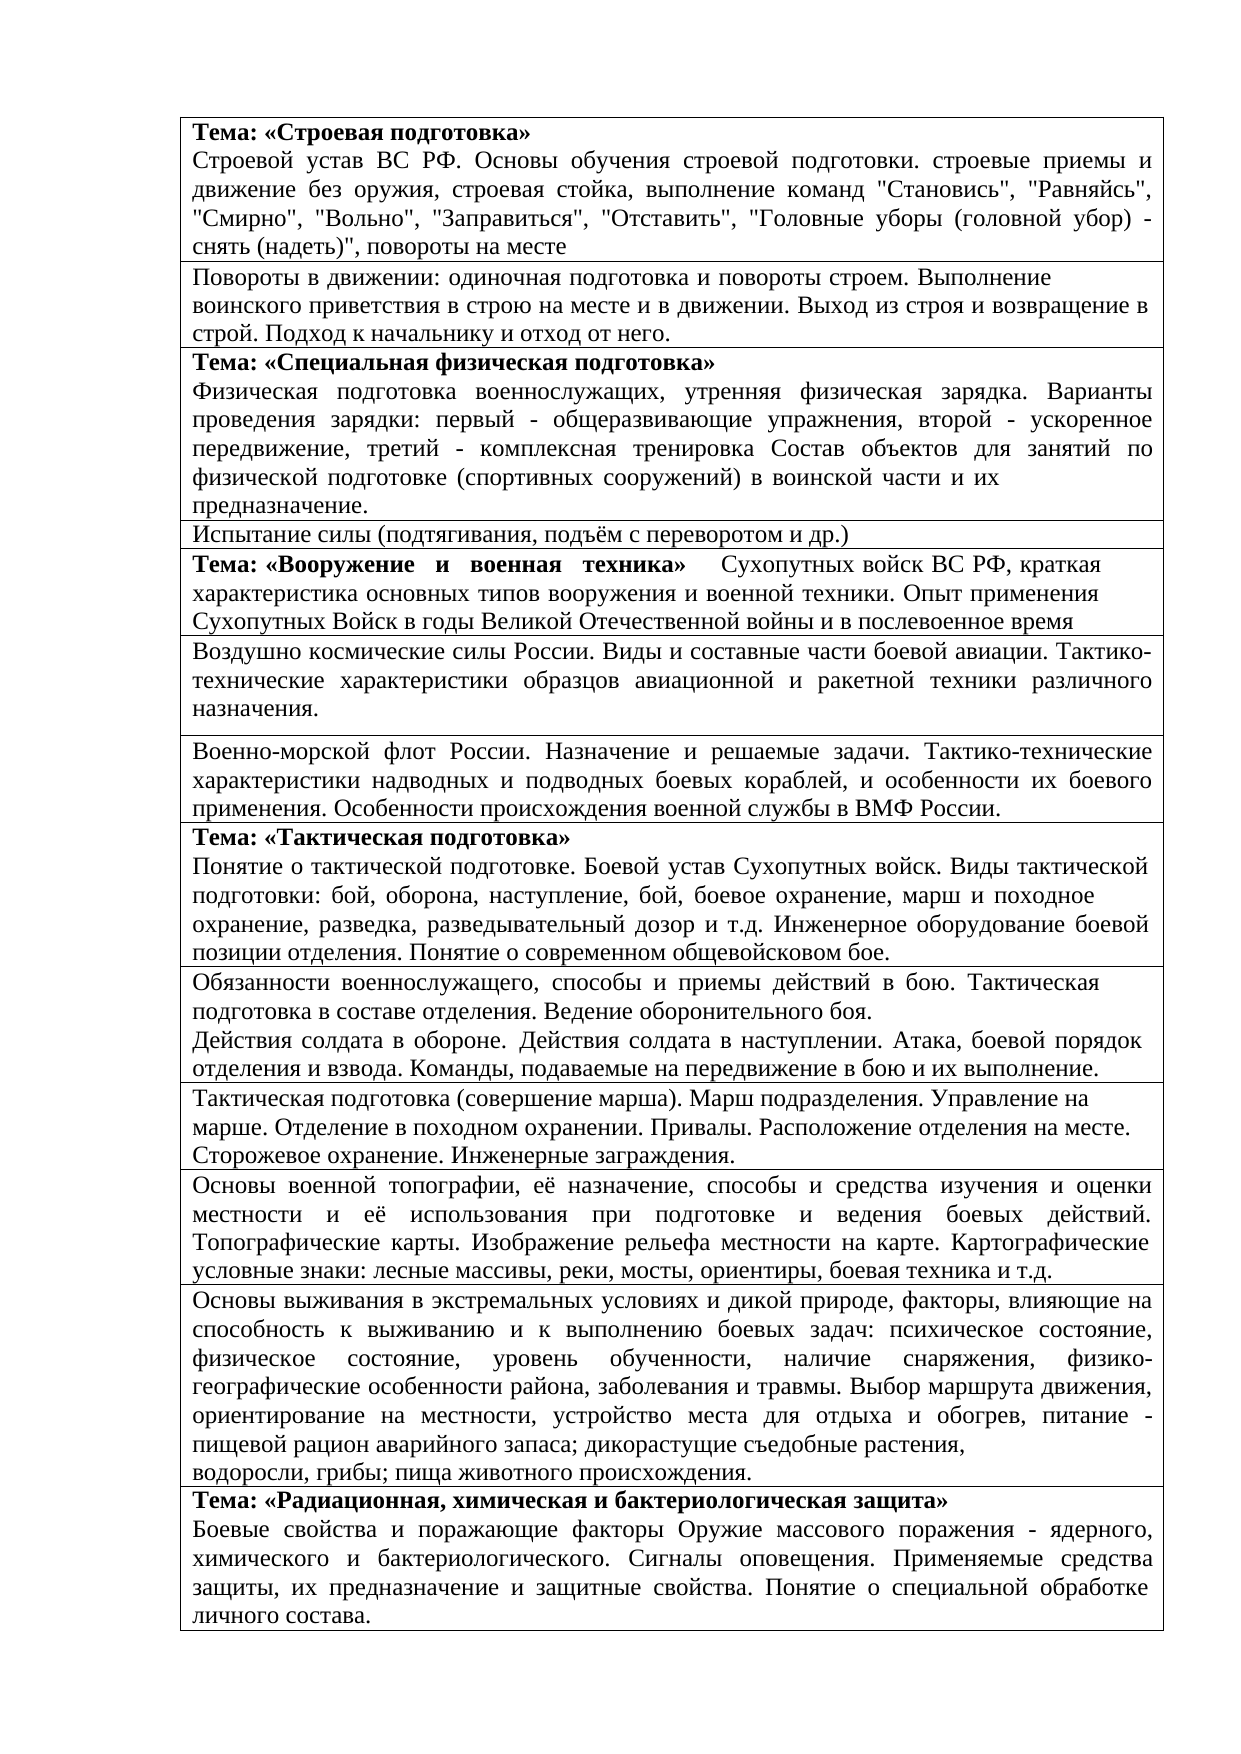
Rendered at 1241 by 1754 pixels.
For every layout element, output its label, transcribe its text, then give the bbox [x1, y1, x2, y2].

table_cell Военно-морской флот России. Назначение и решаемые задачи. Тактико-технические характеристики надводных и подводных боевых кораблей, и особенности их боевого применения. Особенности происхождения военной службы в ВМФ России. [181, 736, 1163, 822]
table_cell Обязанности военнослужащего, способы и приемы действий в бою. Тактическая подготовка в составе отделения. Ведение оборонительного боя. Действия солдата в обороне. Действия солдата в наступлении. Атака, боевой порядок отделения и взвода. Команды, подаваемые на передвижение в бою и их выполнение. [181, 967, 1163, 1082]
table_cell Тема: «Строевая подготовка» Строевой устав ВС РФ. Основы обучения строевой подготовки. строевые приемы и движение без оружия, строевая стойка, выполнение команд "Становись", "Равняйсь", "Смирно", "Вольно", "Заправиться", "Отставить", "Головные уборы (головной убор) - снять (надеть)", повороты на месте [181, 118, 1163, 261]
table_cell Тема: «Радиационная, химическая и бактериологическая защита» Боевые свойства и поражающие факторы Оружие массового поражения - ядерного, химического и бактериологического. Сигналы оповещения. Применяемые средства защиты, их предназначение и защитные свойства. Понятие о специальной обработке личного состава. [181, 1487, 1163, 1629]
table_cell Тема: «Специальная физическая подготовка» Физическая подготовка военнослужащих, утренняя физическая зарядка. Варианты проведения зарядки: первый - общеразвивающие упражнения, второй - ускоренное передвижение, третий - комплексная тренировка Состав объектов для занятий по физической подготовке (спортивных сооружений) в воинской части и их предназначение. [181, 348, 1163, 520]
table_cell Испытание силы (подтягивания, подъём с переворотом и др.) [181, 521, 1163, 548]
table_cell Основы военной топографии, её назначение, способы и средства изучения и оценки местности и её использования при подготовке и ведения боевых действий. Топографические карты. Изображение рельефа местности на карте. Картографические условные знаки: лесные массивы, реки, мосты, ориентиры, боевая техника и т.д. [181, 1170, 1163, 1284]
table_cell Тактическая подготовка (совершение марша). Марш подразделения. Управление на марше. Отделение в походном охранении. Привалы. Расположение отделения на месте. Сторожевое охранение. Инженерные заграждения. [181, 1083, 1163, 1169]
table_cell Повороты в движении: одиночная подготовка и повороты строем. Выполнение воинского приветствия в строю на месте и в движении. Выход из строя и возвращение в строй. Подход к начальнику и отход от него. [181, 262, 1163, 347]
table_cell Воздушно космические силы России. Виды и составные части боевой авиации. Тактико- технические характеристики образцов авиационной и ракетной техники различного назначения. [181, 636, 1163, 735]
table_cell Тема: «Тактическая подготовка» Понятие о тактической подготовке. Боевой устав Сухопутных войск. Виды тактической подготовки: бой, оборона, наступление, бой, боевое охранение, марш и походное охранение, разведка, разведывательный дозор и т.д. Инженерное оборудование боевой позиции отделения. Понятие о современном общевойсковом бое. [181, 823, 1163, 966]
table_cell Тема: «Вооружение и военная техника» Сухопутных войск ВС РФ, краткая характеристика основных типов вооружения и военной техники. Опыт применения Сухопутных Войск в годы Великой Отечественной войны и в послевоенное время [181, 549, 1163, 635]
table_cell Основы выживания в экстремальных условиях и дикой природе, факторы, влияющие на способность к выживанию и к выполнению боевых задач: психическое состояние, физическое состояние, уровень обученности, наличие снаряжения, физико- географические особенности района, заболевания и травмы. Выбор маршрута движения, ориентирование на местности, устройство места для отдыха и обогрев, питание - пищевой рацион аварийного запаса; дикорастущие съедобные растения, водоросли, грибы; пища животного происхождения. [181, 1285, 1163, 1486]
